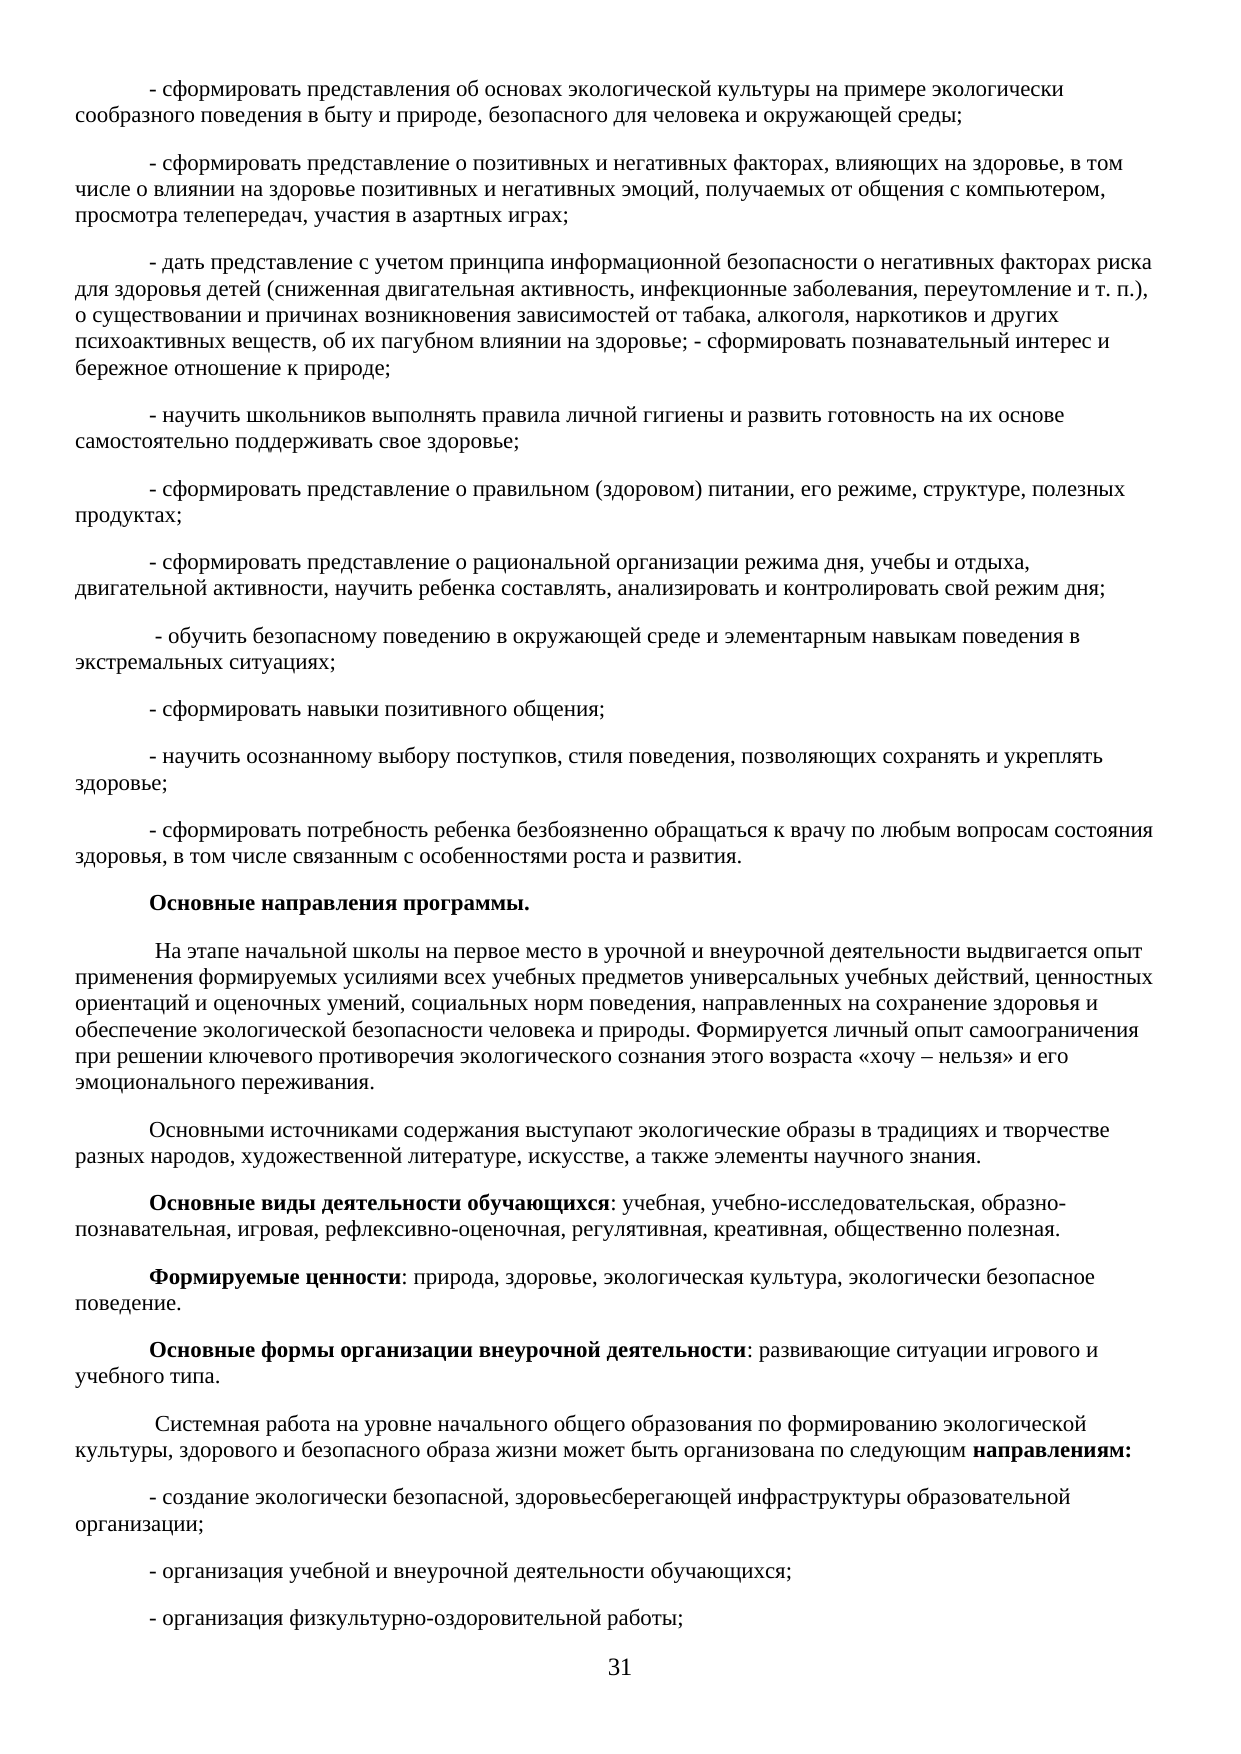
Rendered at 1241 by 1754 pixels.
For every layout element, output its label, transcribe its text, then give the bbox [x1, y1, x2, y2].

text Основными источниками содержания выступают экологические образы в традициях и творчестве разных народов, художественной литературе, искусстве, а также элементы научного знания. [75, 1116, 1165, 1168]
text На этапе начальной школы на первое место в урочной и внеурочной деятельности выдвигается опыт применения формируемых усилиями всех учебных предметов универсальных учебных действий, ценностных ориентаций и оценочных умений, социальных норм поведения, направленных на сохранение здоровья и обеспечение экологической безопасности человека и природы. Формируется личный опыт самоограничения при решении ключевого противоречия экологического сознания этого возраста «хочу – нельзя» и его эмоционального переживания. [75, 937, 1165, 1095]
text - сформировать потребность ребенка безбоязненно обращаться к врачу по любым вопросам состояния здоровья, в том числе связанным с особенностями роста и развития. [75, 816, 1165, 869]
text - обучить безопасному поведению в окружающей среде и элементарным навыкам поведения в экстремальных ситуациях; [75, 622, 1165, 674]
text - научить школьников выполнять правила личной гигиены и развить готовность на их основе самостоятельно поддерживать свое здоровье; [75, 401, 1165, 454]
text - дать представление с учетом принципа информационной безопасности о негативных факторах риска для здоровья детей (сниженная двигательная активность, инфекционные заболевания, переутомление и т. п.), о существовании и причинах возникновения зависимостей от табака, алкоголя, наркотиков и других психоактивных веществ, об их пагубном влиянии на здоровье; - сформировать познавательный интерес и бережное отношение к природе; [75, 248, 1165, 380]
text Основные формы организации внеурочной деятельности: развивающие ситуации игрового и учебного типа. [75, 1336, 1165, 1389]
text Системная работа на уровне начального общего образования по формированию экологической культуры, здорового и безопасного образа жизни может быть организована по следующим направлениям: [75, 1410, 1165, 1462]
text - создание экологически безопасной, здоровьесберегающей инфраструктуры образовательной организации; [75, 1483, 1165, 1536]
text Основные виды деятельности обучающихся: учебная, учебно-исследовательская, образно-познавательная, игровая, рефлексивно-оценочная, регулятивная, креативная, общественно полезная. [75, 1189, 1165, 1242]
text - сформировать представление о позитивных и негативных факторах, влияющих на здоровье, в том числе о влиянии на здоровье позитивных и негативных эмоций, получаемых от общения с компьютером, просмотра телепередач, участия в азартных играх; [75, 148, 1165, 228]
text - организация физкультурно-оздоровительной работы; [75, 1604, 1165, 1630]
text - сформировать представление о правильном (здоровом) питании, его режиме, структуре, полезных продуктах; [75, 474, 1165, 527]
text Формируемые ценности: природа, здоровье, экологическая культура, экологически безопасное поведение. [75, 1263, 1165, 1315]
text - сформировать навыки позитивного общения; [75, 695, 1165, 722]
text - научить осознанному выбору поступков, стиля поведения, позволяющих сохранять и укреплять здоровье; [75, 742, 1165, 795]
text - сформировать представление о рациональной организации режима дня, учебы и отдыха, двигательной активности, научить ребенка составлять, анализировать и контролировать свой режим дня; [75, 548, 1165, 601]
text Основные направления программы. [75, 889, 1165, 916]
text - сформировать представления об основах экологической культуры на примере экологически сообразного поведения в быту и природе, безопасного для человека и окружающей среды; [75, 75, 1165, 128]
text - организация учебной и внеурочной деятельности обучающихся; [75, 1557, 1165, 1583]
